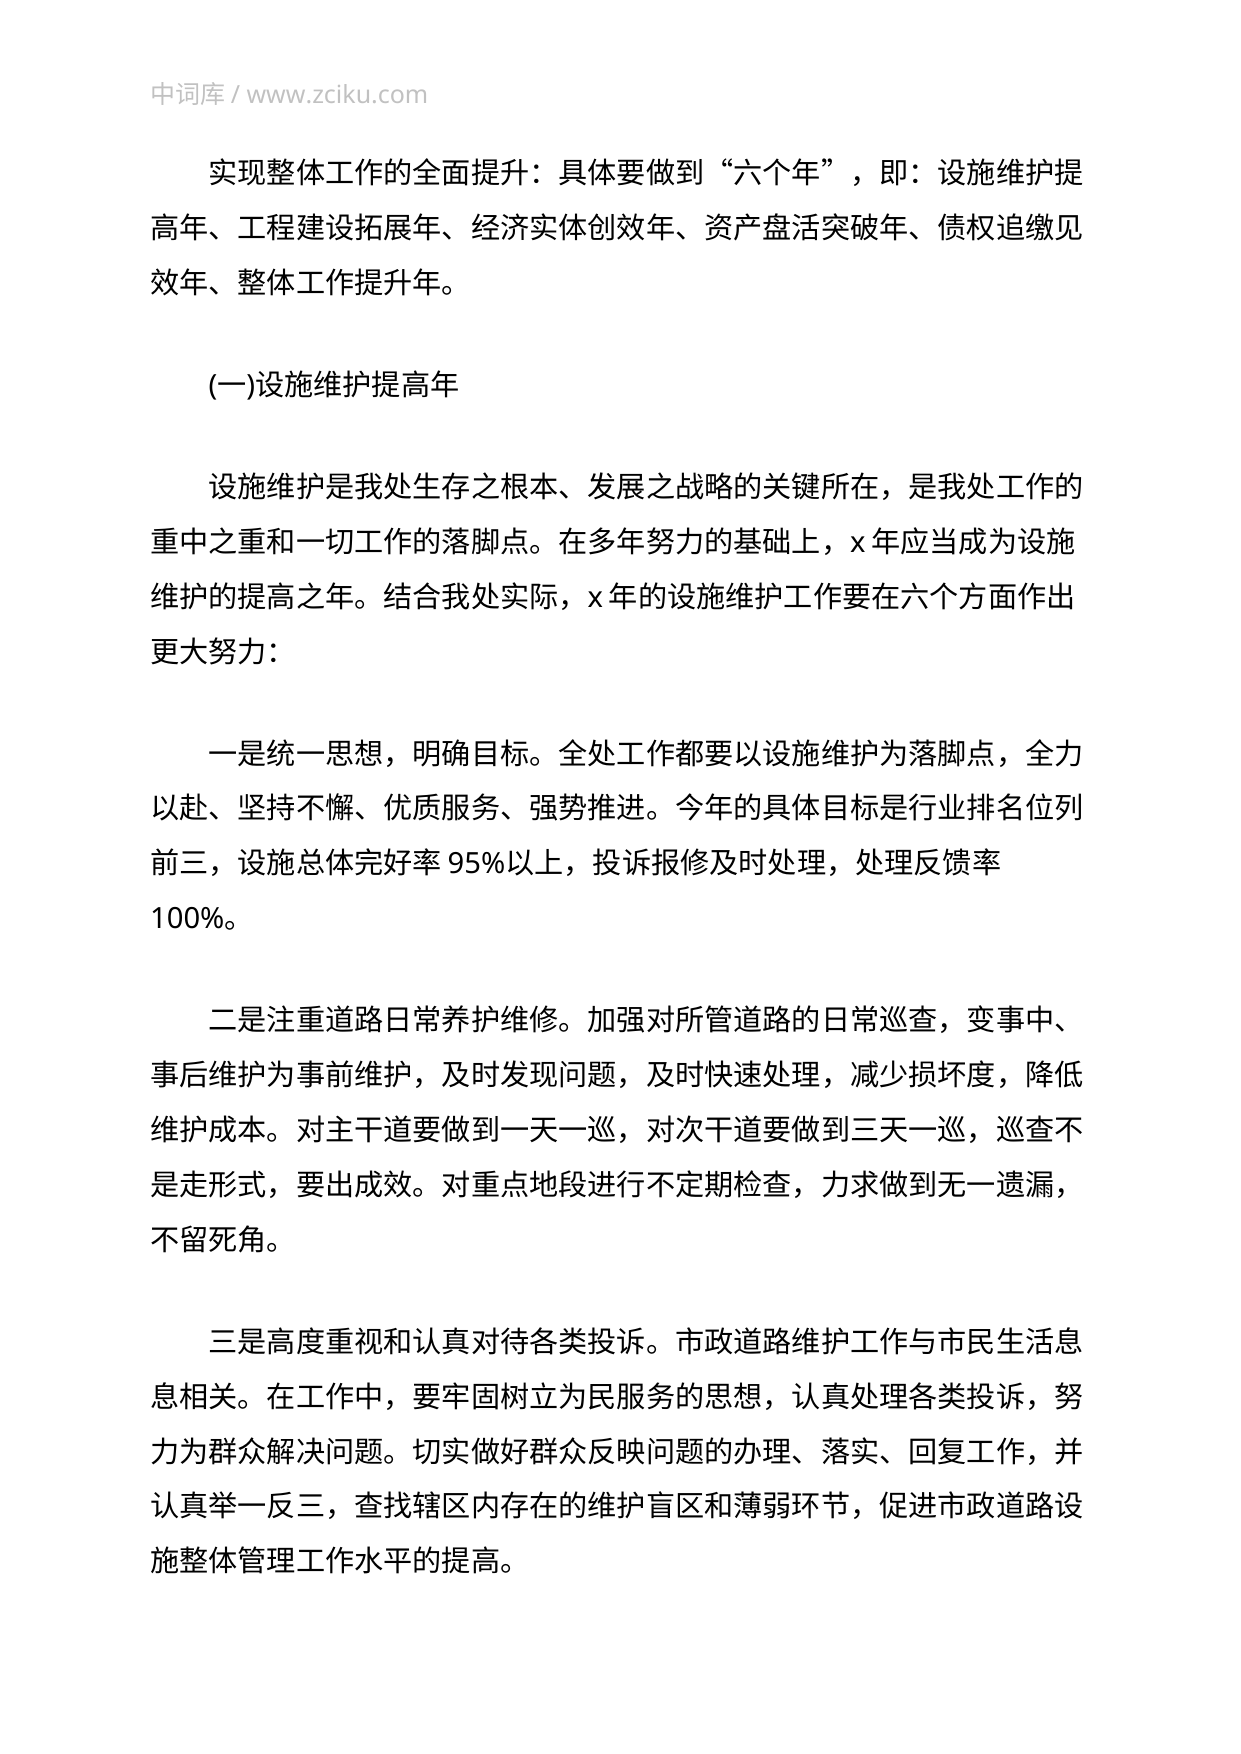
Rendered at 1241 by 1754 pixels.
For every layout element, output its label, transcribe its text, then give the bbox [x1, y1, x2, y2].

text 设施维护是我处生存之根本、发展之战略的关键所在，是我处工作的重中之重和一切工作的落脚点。在多年努力的基础上，x年应当成为设施维护的提高之年。结合我处实际，x年的设施维护工作要在六个方面作出更大努力： [150, 463, 1090, 671]
text 三是高度重视和认真对待各类投诉。市政道路维护工作与市民生活息息相关。在工作中，要牢固树立为民服务的思想，认真处理各类投诉，努力为群众解决问题。切实做好群众反映问题的办理、落实、回复工作，并认真举一反三，查找辖区内存在的维护盲区和薄弱环节，促进市政道路设施整体管理工作水平的提高。 [150, 1318, 1090, 1580]
text 一是统一思想，明确目标。全处工作都要以设施维护为落脚点，全力以赴、坚持不懈、优质服务、强势推进。今年的具体目标是行业排名位列前三，设施总体完好率95%以上，投诉报修及时处理，处理反馈率100%。 [150, 730, 1090, 937]
text 二是注重道路日常养护维修。加强对所管道路的日常巡查，变事中、事后维护为事前维护，及时发现问题，及时快速处理，减少损坏度，降低维护成本。对主干道要做到一天一巡，对次干道要做到三天一巡，巡查不是走形式，要出成效。对重点地段进行不定期检查，力求做到无一遗漏，不留死角。 [150, 997, 1090, 1259]
text 实现整体工作的全面提升：具体要做到“六个年”，即：设施维护提高年、工程建设拓展年、经济实体创效年、资产盘活突破年、债权追缴见效年、整体工作提升年。 [150, 150, 1090, 302]
text (一)设施维护提高年 [150, 362, 1090, 404]
